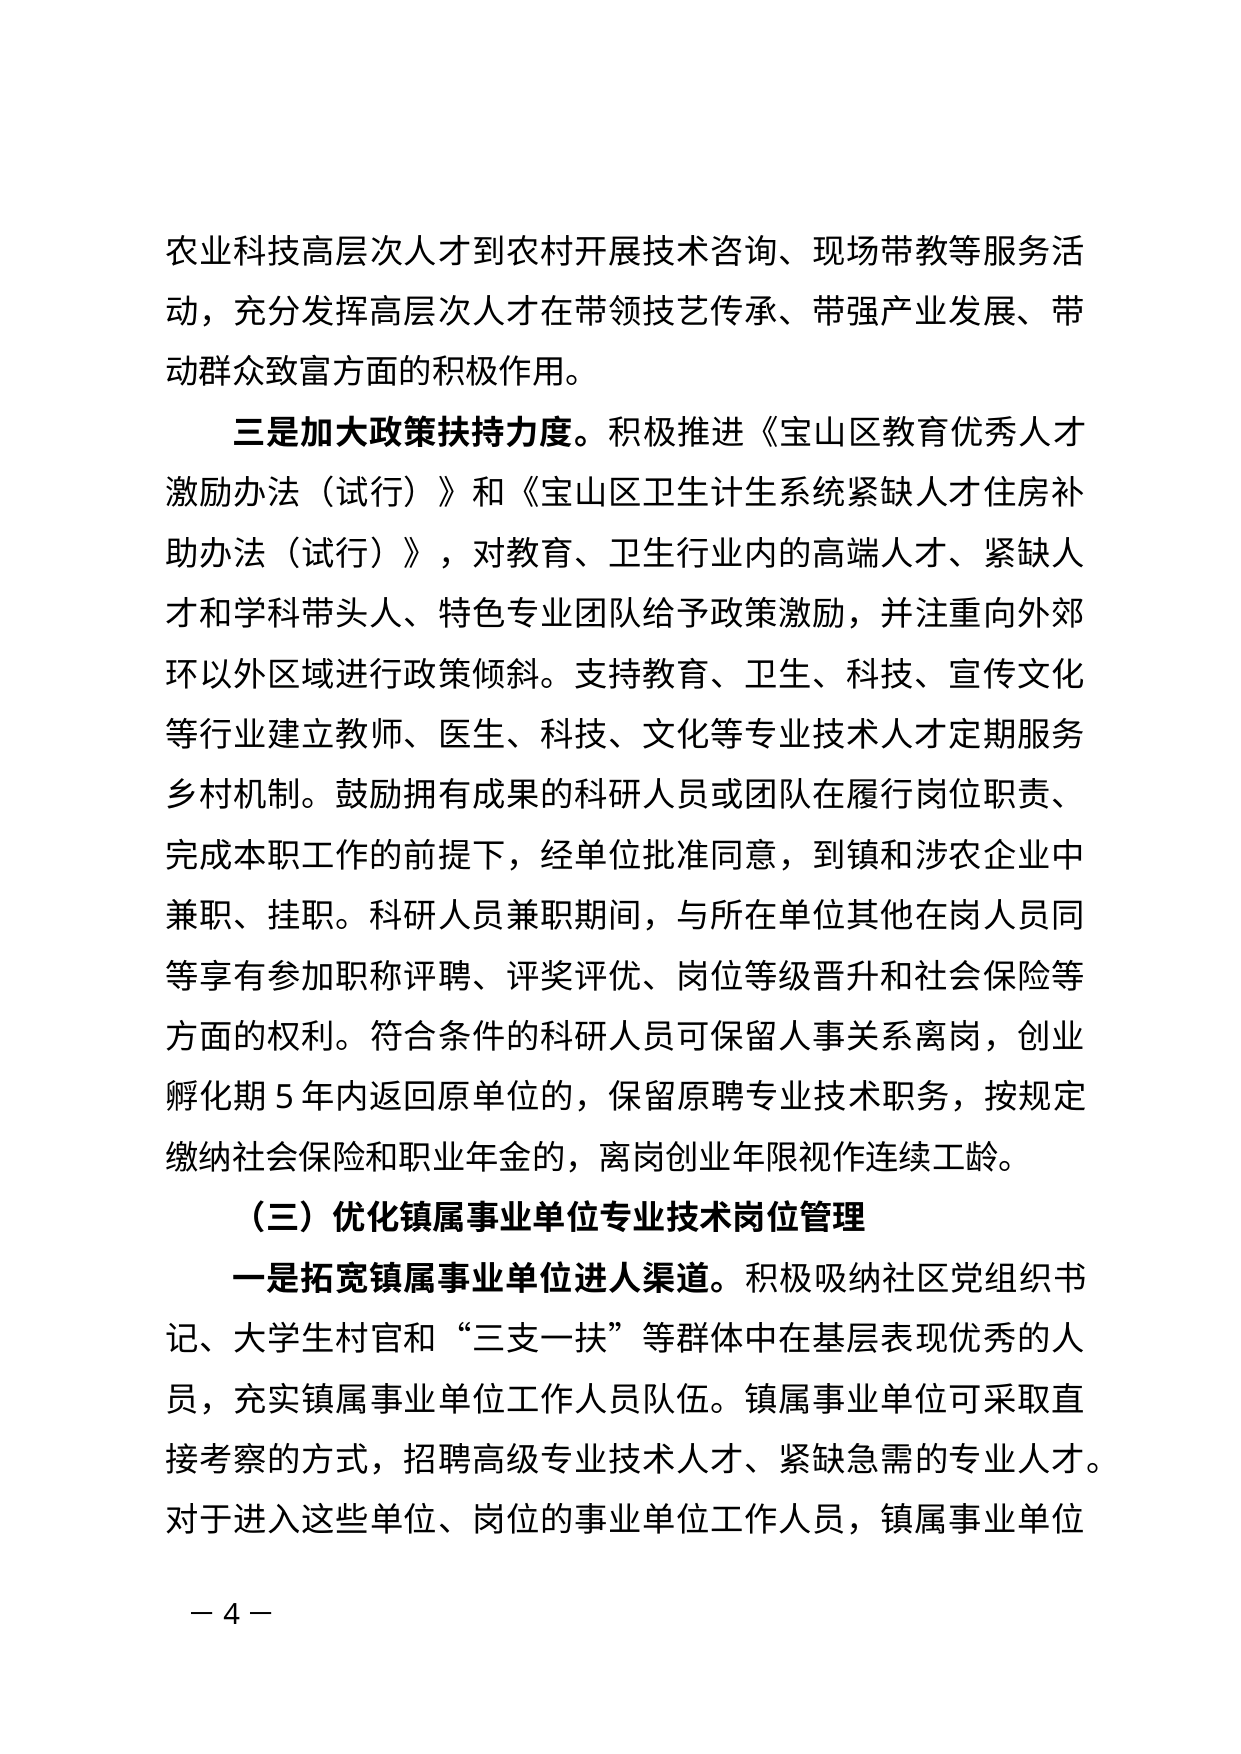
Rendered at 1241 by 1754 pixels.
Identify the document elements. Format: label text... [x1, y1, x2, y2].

text 三是加大政策扶持力度。积极推进《宝山区教育优秀人才激励办法（试行）》和《宝山区卫生计生系统紧缺人才住房补助办法（试行）》，对教育、卫生行业内的高端人才、紧缺人才和学科带头人、特色专业团队给予政策激励，并注重向外郊环以外区域进行政策倾斜。支持教育、卫生、科技、宣传文化等行业建立教师、医生、科技、文化等专业技术人才定期服务乡村机制。鼓励拥有成果的科研人员或团队在履行岗位职责、完成本职工作的前提下，经单位批准同意，到镇和涉农企业中兼职、挂职。科研人员兼职期间，与所在单位其他在岗人员同等享有参加职称评聘、评奖评优、岗位等级晋升和社会保险等方面的权利。符合条件的科研人员可保留人事关系离岗，创业孵化期5年内返回原单位的，保留原聘专业技术职务，按规定缴纳社会保险和职业年金的，离岗创业年限视作连续工龄。 [165, 399, 1087, 1185]
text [165, 218, 1087, 399]
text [165, 1245, 1087, 1547]
text （三）优化镇属事业单位专业技术岗位管理 [165, 1185, 1087, 1245]
